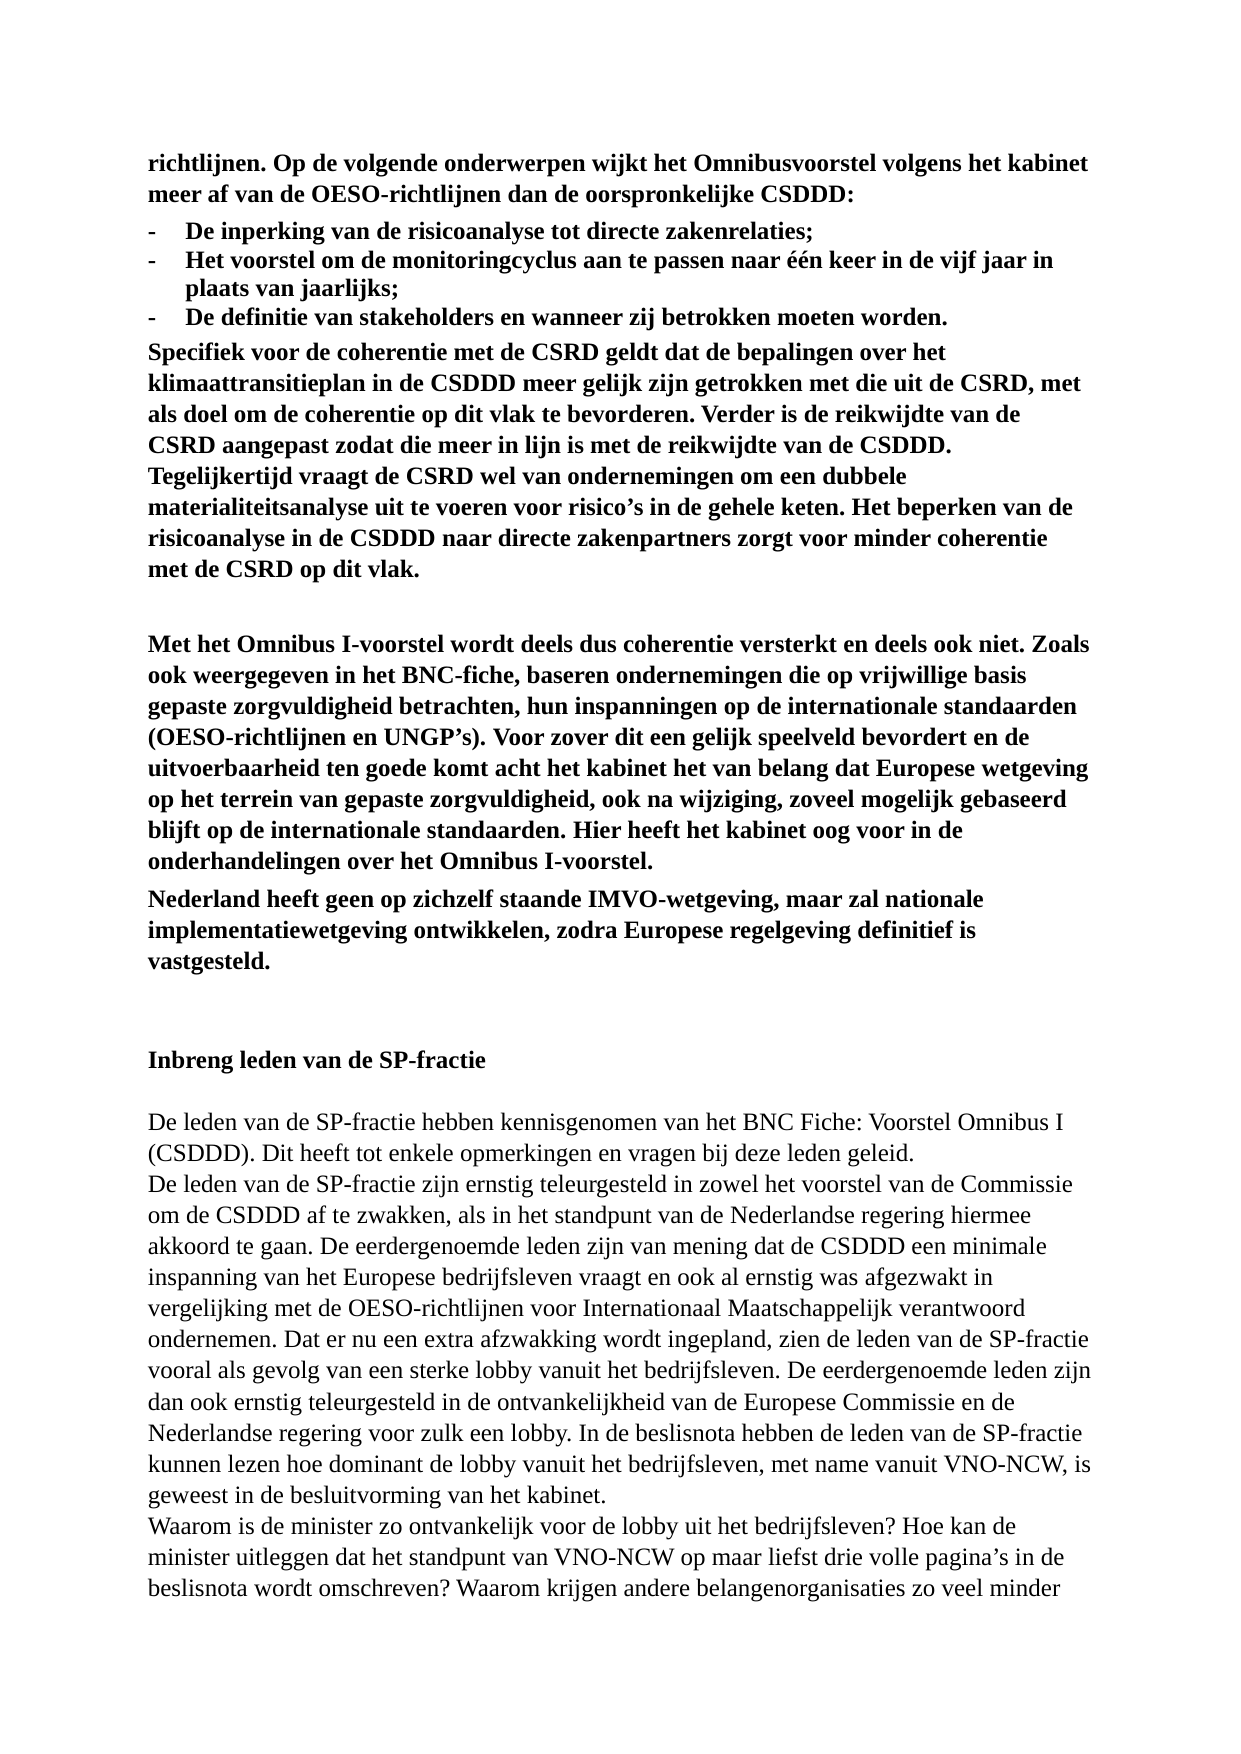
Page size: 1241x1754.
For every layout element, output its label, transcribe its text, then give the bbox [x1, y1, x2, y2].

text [148, 148, 1092, 207]
text Specifiek voor de coherentie met de CSRD geldt dat de bepalingen over het klimaattransitieplan in de CSDDD meer gelijk zijn getrokken met die uit de CSRD, met als doel om de coherentie op dit vlak te bevorderen. Verder is de reikwijdte van de CSRD aangepast zodat die meer in lijn is met de reikwijdte van de CSDDD. Tegelijkertijd vraagt de CSRD wel van ondernemingen om een dubbele materialiteitsanalyse uit te voeren voor risico’s in de gehele keten. Het beperken van de risicoanalyse in de CSDDD naar directe zakenpartners zorgt voor minder coherentie met de CSRD op dit vlak. [148, 337, 1092, 583]
text De leden van de SP-fractie zijn ernstig teleurgesteld in zowel het voorstel van de Commissie om de CSDDD af te zwakken, als in het standpunt van de Nederlandse regering hiermee akkoord te gaan. De eerdergenoemde leden zijn van mening dat de CSDDD een minimale inspanning van het Europese bedrijfsleven vraagt en ook al ernstig was afgezwakt in vergelijking met de OESO-richtlijnen voor Internationaal Maatschappelijk verantwoord ondernemen. Dat er nu een extra afzwakking wordt ingepland, zien de leden van de SP-fractie vooral als gevolg van een sterke lobby vanuit het bedrijfsleven. De eerdergenoemde leden zijn dan ook ernstig teleurgesteld in de ontvankelijkheid van de Europese Commissie en de Nederlandse regering voor zulk een lobby. In de beslisnota hebben de leden van de SP-fractie kunnen lezen hoe dominant de lobby vanuit het bedrijfsleven, met name vanuit VNO-NCW, is geweest in de besluitvorming van het kabinet. [148, 1169, 1092, 1508]
text Inbreng leden van de SP-fractie [148, 1045, 1092, 1074]
list De inperking van de risicoanalyse tot directe zakenrelaties; [148, 216, 1092, 245]
list Het voorstel om de monitoringcyclus aan te passen naar één keer in de vijf jaar in plaats van jaarlijks; [148, 245, 1092, 302]
text Met het Omnibus I-voorstel wordt deels dus coherentie versterkt en deels ook niet. Zoals ook weergegeven in het BNC-fiche, baseren ondernemingen die op vrijwillige basis gepaste zorgvuldigheid betrachten, hun inspanningen op de internationale standaarden (OESO-richtlijnen en UNGP’s). Voor zover dit een gelijk speelveld bevordert en de uitvoerbaarheid ten goede komt acht het kabinet het van belang dat Europese wetgeving op het terrein van gepaste zorgvuldigheid, ook na wijziging, zoveel mogelijk gebaseerd blijft op de internationale standaarden. Hier heeft het kabinet oog voor in de onderhandelingen over het Omnibus I-voorstel. [148, 629, 1092, 875]
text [148, 1511, 1092, 1602]
list De definitie van stakeholders en wanneer zij betrokken moeten worden. [148, 302, 1092, 331]
text Nederland heeft geen op zichzelf staande IMVO-wetgeving, maar zal nationale implementatiewetgeving ontwikkelen, zodra Europese regelgeving definitief is vastgesteld. [148, 884, 1092, 974]
text De leden van de SP-fractie hebben kennisgenomen van het BNC Fiche: Voorstel Omnibus I (CSDDD). Dit heeft tot enkele opmerkingen en vragen bij deze leden geleid. [148, 1107, 1092, 1167]
